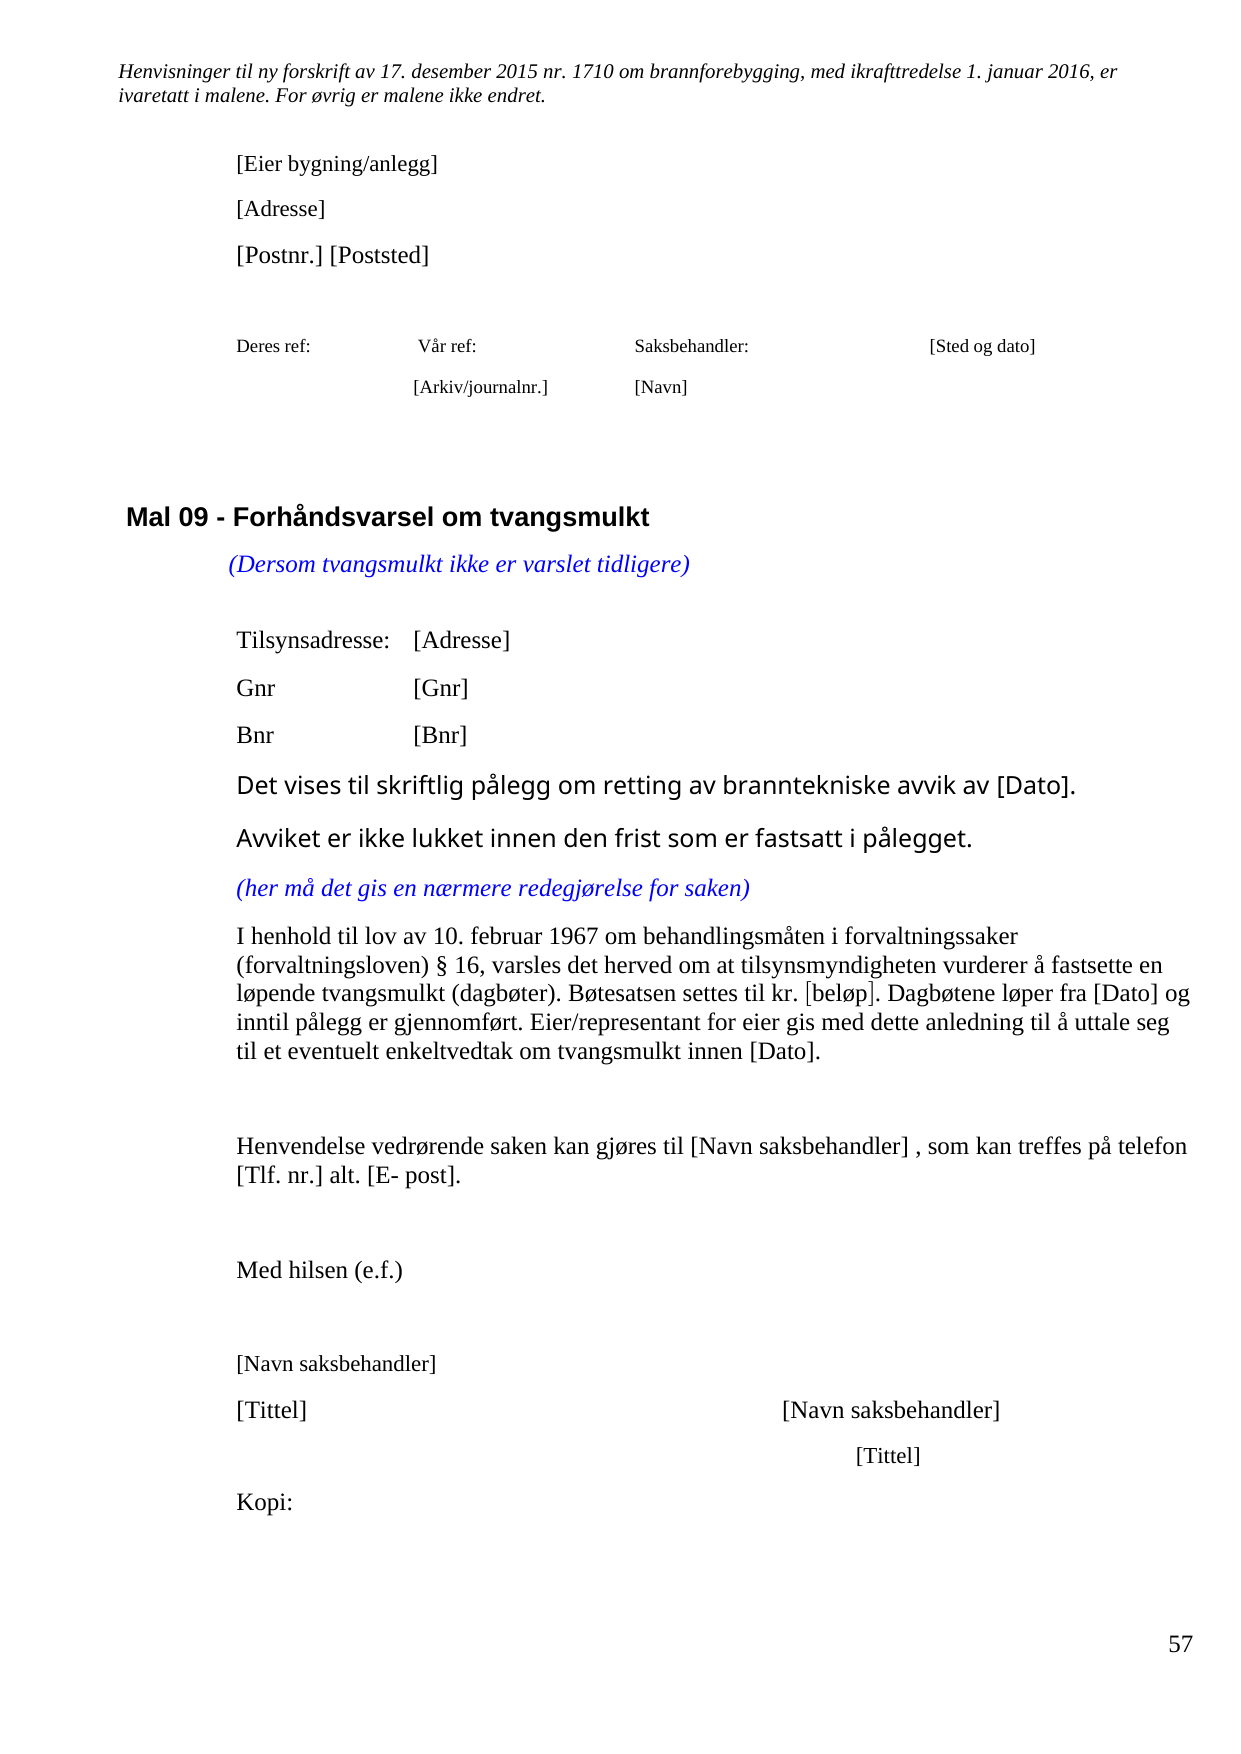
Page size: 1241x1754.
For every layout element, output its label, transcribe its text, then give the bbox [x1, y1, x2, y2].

text Kopi: [236, 1487, 1193, 1516]
text I henhold til lov av 10. februar 1967 om behandlingsmåten i forvaltningssaker (forvaltningsloven) § 16, varsles det herved om at tilsynsmyndigheten vurderer å fastsette en løpende tvangsmulkt (dagbøter). Bøtesatsen settes til kr. beløp. Dagbøtene løper fra og inntil pålegg er gjennomført. Eier/representant for eier gis med dette anledning til å uttale seg til et eventuelt enkeltvedtak om tvangsmulkt innen . [236, 921, 1193, 1065]
text Henvendelse vedrørende saken kan gjøres til , som kan treffes på telefon alt. . [236, 1131, 1193, 1188]
text Bnr [236, 720, 1193, 749]
text Tilsynsadresse: [236, 625, 1193, 654]
text (her må det gis en nærmere redegjørelse for saken) [236, 873, 1193, 902]
text Gnr [236, 673, 1193, 702]
text (Dersom tvangsmulkt ikke er varslet tidligere) [192, 549, 1193, 578]
text Med hilsen (e.f.) [236, 1255, 1193, 1283]
text Avviket er ikke lukket innen den frist som er fastsatt i pålegget. [236, 821, 1193, 855]
subtitle Mal 09 - Forhåndsvarsel om tvangsmulkt [126, 501, 1193, 532]
text Det vises til skriftlig pålegg om retting av branntekniske avvik av . [236, 768, 1193, 802]
text Deres ref: Vår ref: Saksbehandler: [236, 335, 1193, 357]
